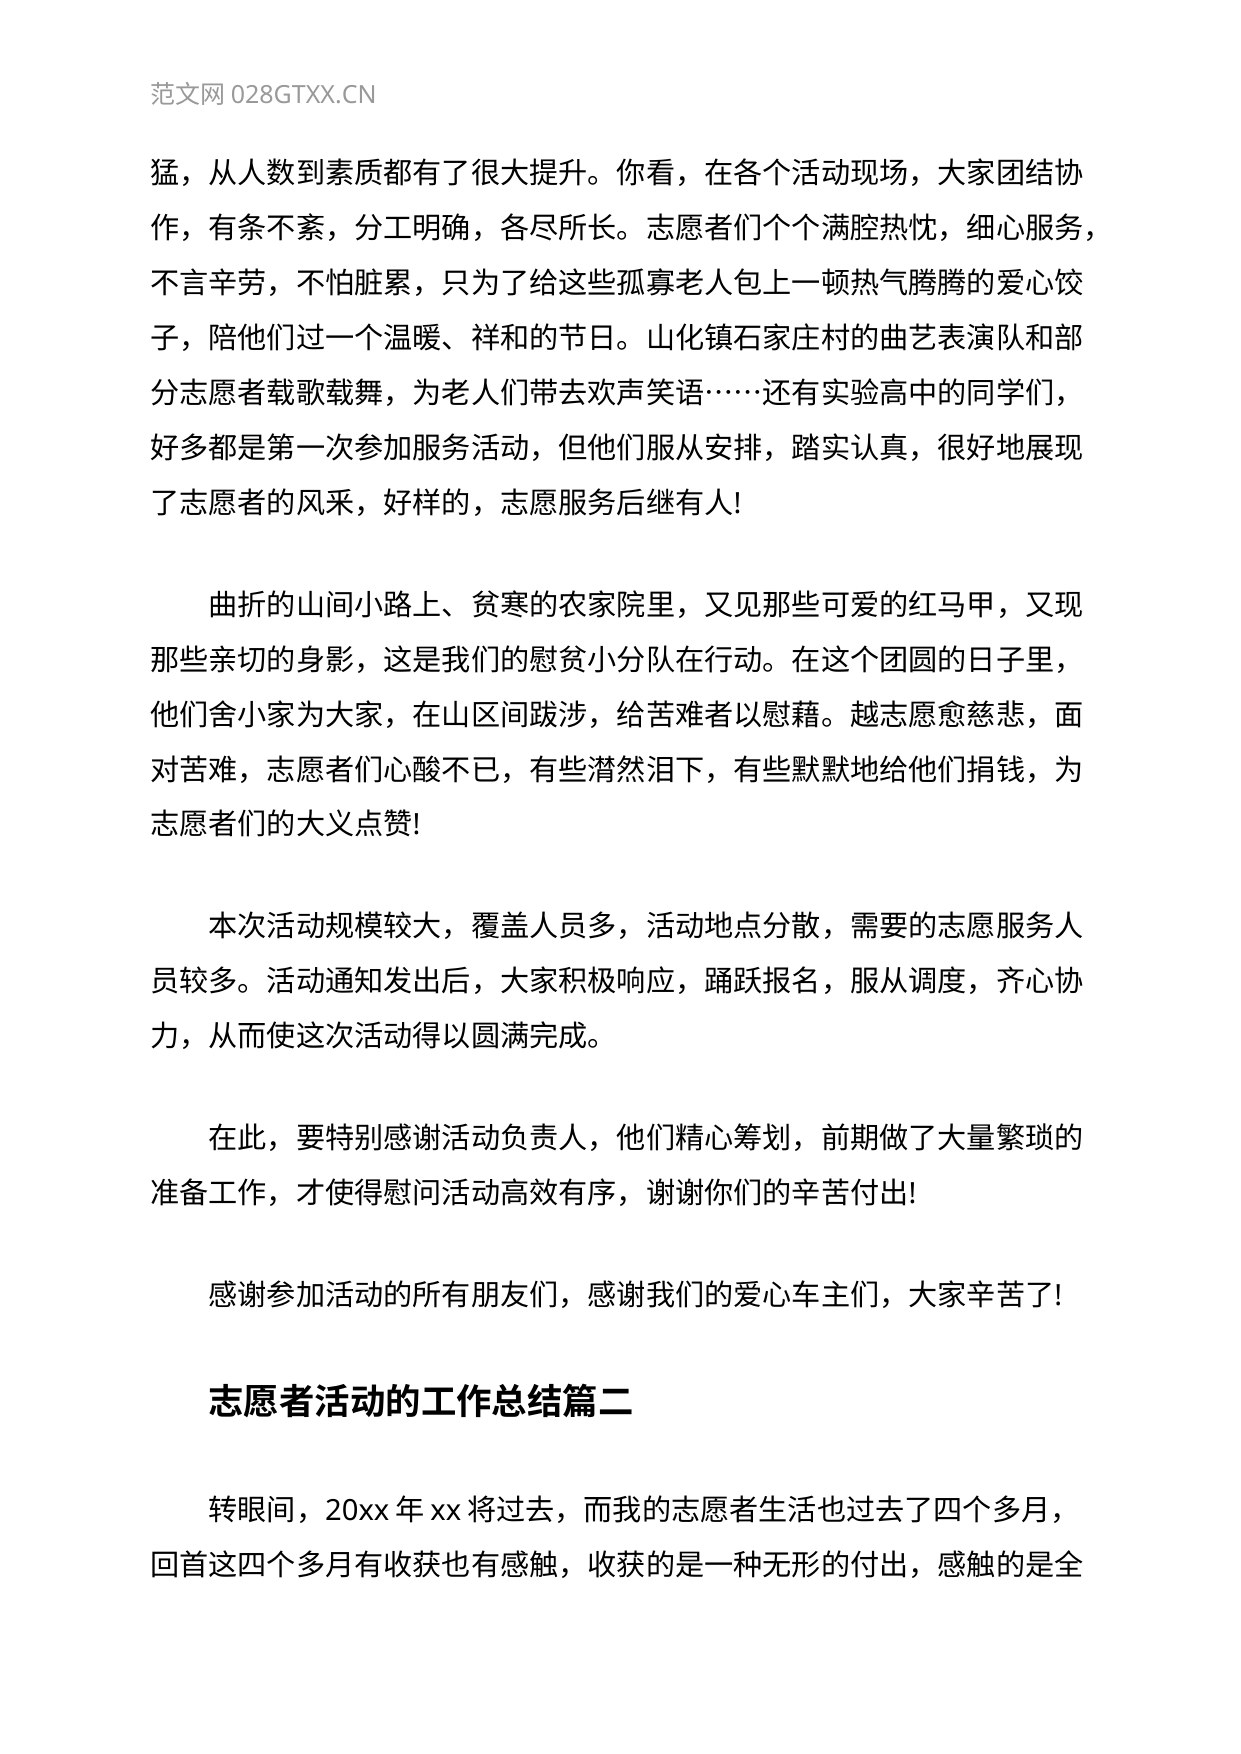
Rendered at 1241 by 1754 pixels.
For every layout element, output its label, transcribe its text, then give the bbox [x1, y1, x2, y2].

text 感谢参加活动的所有朋友们，感谢我们的爱心车主们，大家辛苦了! [150, 1271, 1090, 1314]
text 在此，要特别感谢活动负责人，他们精心筹划，前期做了大量繁琐的准备工作，才使得慰问活动高效有序，谢谢你们的辛苦付出! [150, 1114, 1090, 1212]
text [150, 1487, 1090, 1584]
text 本次活动规模较大，覆盖人员多，活动地点分散，需要的志愿服务人员较多。活动通知发出后，大家积极响应，踊跃报名，服从调度，齐心协力，从而使这次活动得以圆满完成。 [150, 903, 1090, 1055]
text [150, 150, 1090, 522]
text 志愿者活动的工作总结篇二 [150, 1373, 1090, 1424]
text 曲折的山间小路上、贫寒的农家院里，又见那些可爱的红马甲，又现那些亲切的身影，这是我们的慰贫小分队在行动。在这个团圆的日子里，他们舍小家为大家，在山区间跋涉，给苦难者以慰藉。越志愿愈慈悲，面对苦难，志愿者们心酸不已，有些潸然泪下，有些默默地给他们捐钱，为志愿者们的大义点赞! [150, 581, 1090, 843]
